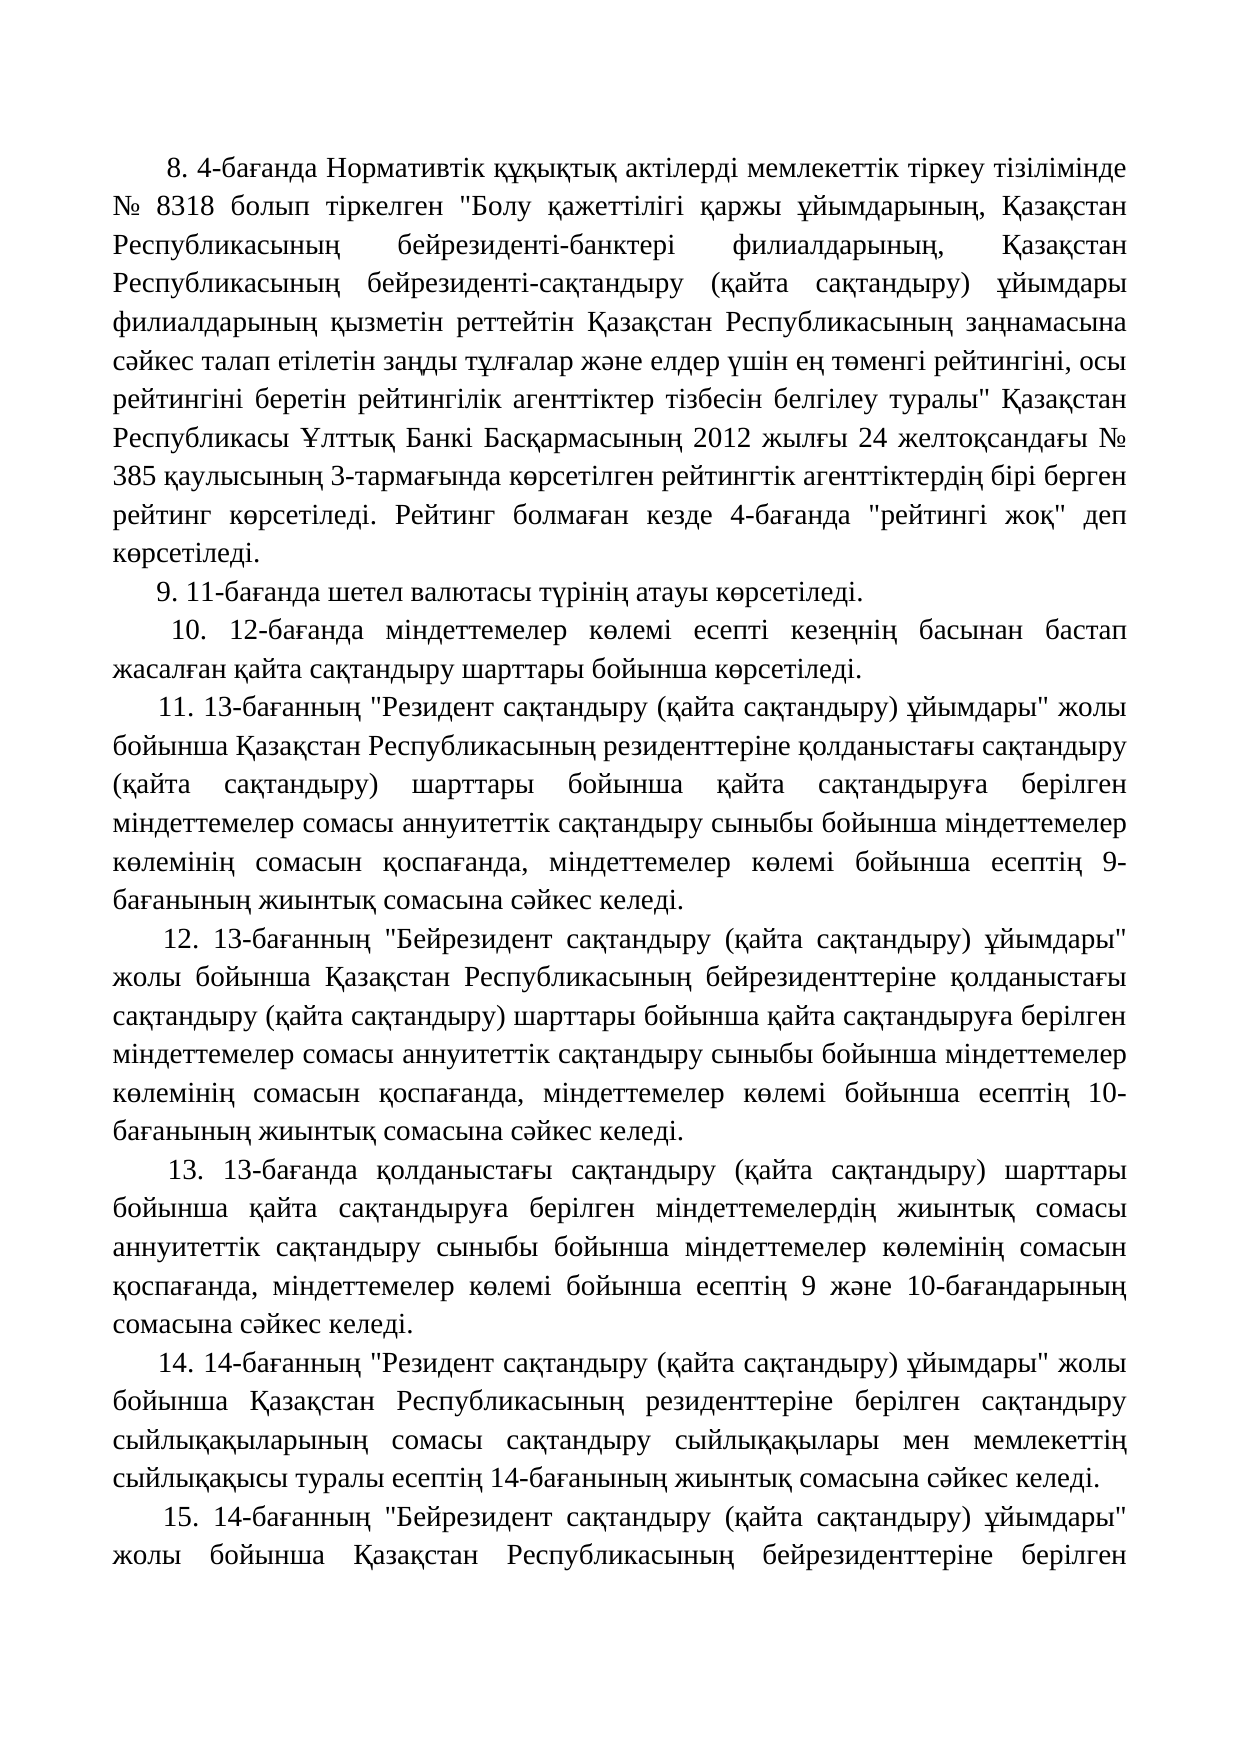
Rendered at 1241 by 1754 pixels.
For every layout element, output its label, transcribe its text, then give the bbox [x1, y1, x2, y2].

text 12. 13-бағанның "Бейрезидент сақтандыру (қайта сақтандыру) ұйымдары" жолы бойынша Қазақстан Республикасының бейрезиденттеріне қолданыстағы сақтандыру (қайта сақтандыру) шарттары бойынша қайта сақтандыруға берілген міндеттемелер сомасы аннуитеттік сақтандыру сыныбы бойынша міндеттемелер көлемінің сомасын қоспағанда, міндеттемелер көлемі бойынша есептің 10-бағанының жиынтық сомасына сәйкес келеді. [112, 921, 1128, 1147]
text 14. 14-бағанның "Резидент сақтандыру (қайта сақтандыру) ұйымдары" жолы бойынша Қазақстан Республикасының резиденттеріне берілген сақтандыру сыйлықақыларының сомасы сақтандыру сыйлықақылары мен мемлекеттің сыйлықақысы туралы есептің 14-бағанының жиынтық сомасына сәйкес келеді. [112, 1345, 1128, 1494]
text 9. 11-бағанда шетел валютасы түрінің атауы көрсетіледі. [112, 574, 1128, 607]
text 10. 12-бағанда міндеттемелер көлемі есепті кезеңнің басынан бастап жасалған қайта сақтандыру шарттары бойынша көрсетіледі. [112, 612, 1128, 684]
text 8. 4-бағанда Нормативтік құқықтық актілерді мемлекеттік тіркеу тізілімінде № 8318 болып тіркелген "Болу қажеттілігі қаржы ұйымдарының, Қазақстан Республикасының бейрезиденті-банктері филиалдарының, Қазақстан Республикасының бейрезиденті-сақтандыру (қайта сақтандыру) ұйымдары филиалдарының қызметін реттейтін Қазақстан Республикасының заңнамасына сәйкес талап етілетін заңды тұлғалар және елдер үшін ең төменгі рейтингіні, осы рейтингіні беретін рейтингілік агенттіктер тізбесін белгілеу туралы" Қазақстан Республикасы Ұлттық Банкі Басқармасының 2012 жылғы 24 желтоқсандағы № 385 қаулысының 3-тармағында көрсетілген рейтингтік агенттіктердің бірі берген рейтинг көрсетіледі. Рейтинг болмаған кезде 4-бағанда "рейтингі жоқ" деп көрсетіледі. [112, 150, 1128, 569]
text 11. 13-бағанның "Резидент сақтандыру (қайта сақтандыру) ұйымдары" жолы бойынша Қазақстан Республикасының резиденттеріне қолданыстағы сақтандыру (қайта сақтандыру) шарттары бойынша қайта сақтандыруға берілген міндеттемелер сомасы аннуитеттік сақтандыру сыныбы бойынша міндеттемелер көлемінің сомасын қоспағанда, міндеттемелер көлемі бойынша есептің 9-бағанының жиынтық сомасына сәйкес келеді. [112, 689, 1128, 916]
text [112, 1499, 1128, 1571]
text 13. 13-бағанда қолданыстағы сақтандыру (қайта сақтандыру) шарттары бойынша қайта сақтандыруға берілген міндеттемелердің жиынтық сомасы аннуитеттік сақтандыру сыныбы бойынша міндеттемелер көлемінің сомасын қоспағанда, міндеттемелер көлемі бойынша есептің 9 және 10-бағандарының сомасына сәйкес келеді. [112, 1152, 1128, 1340]
